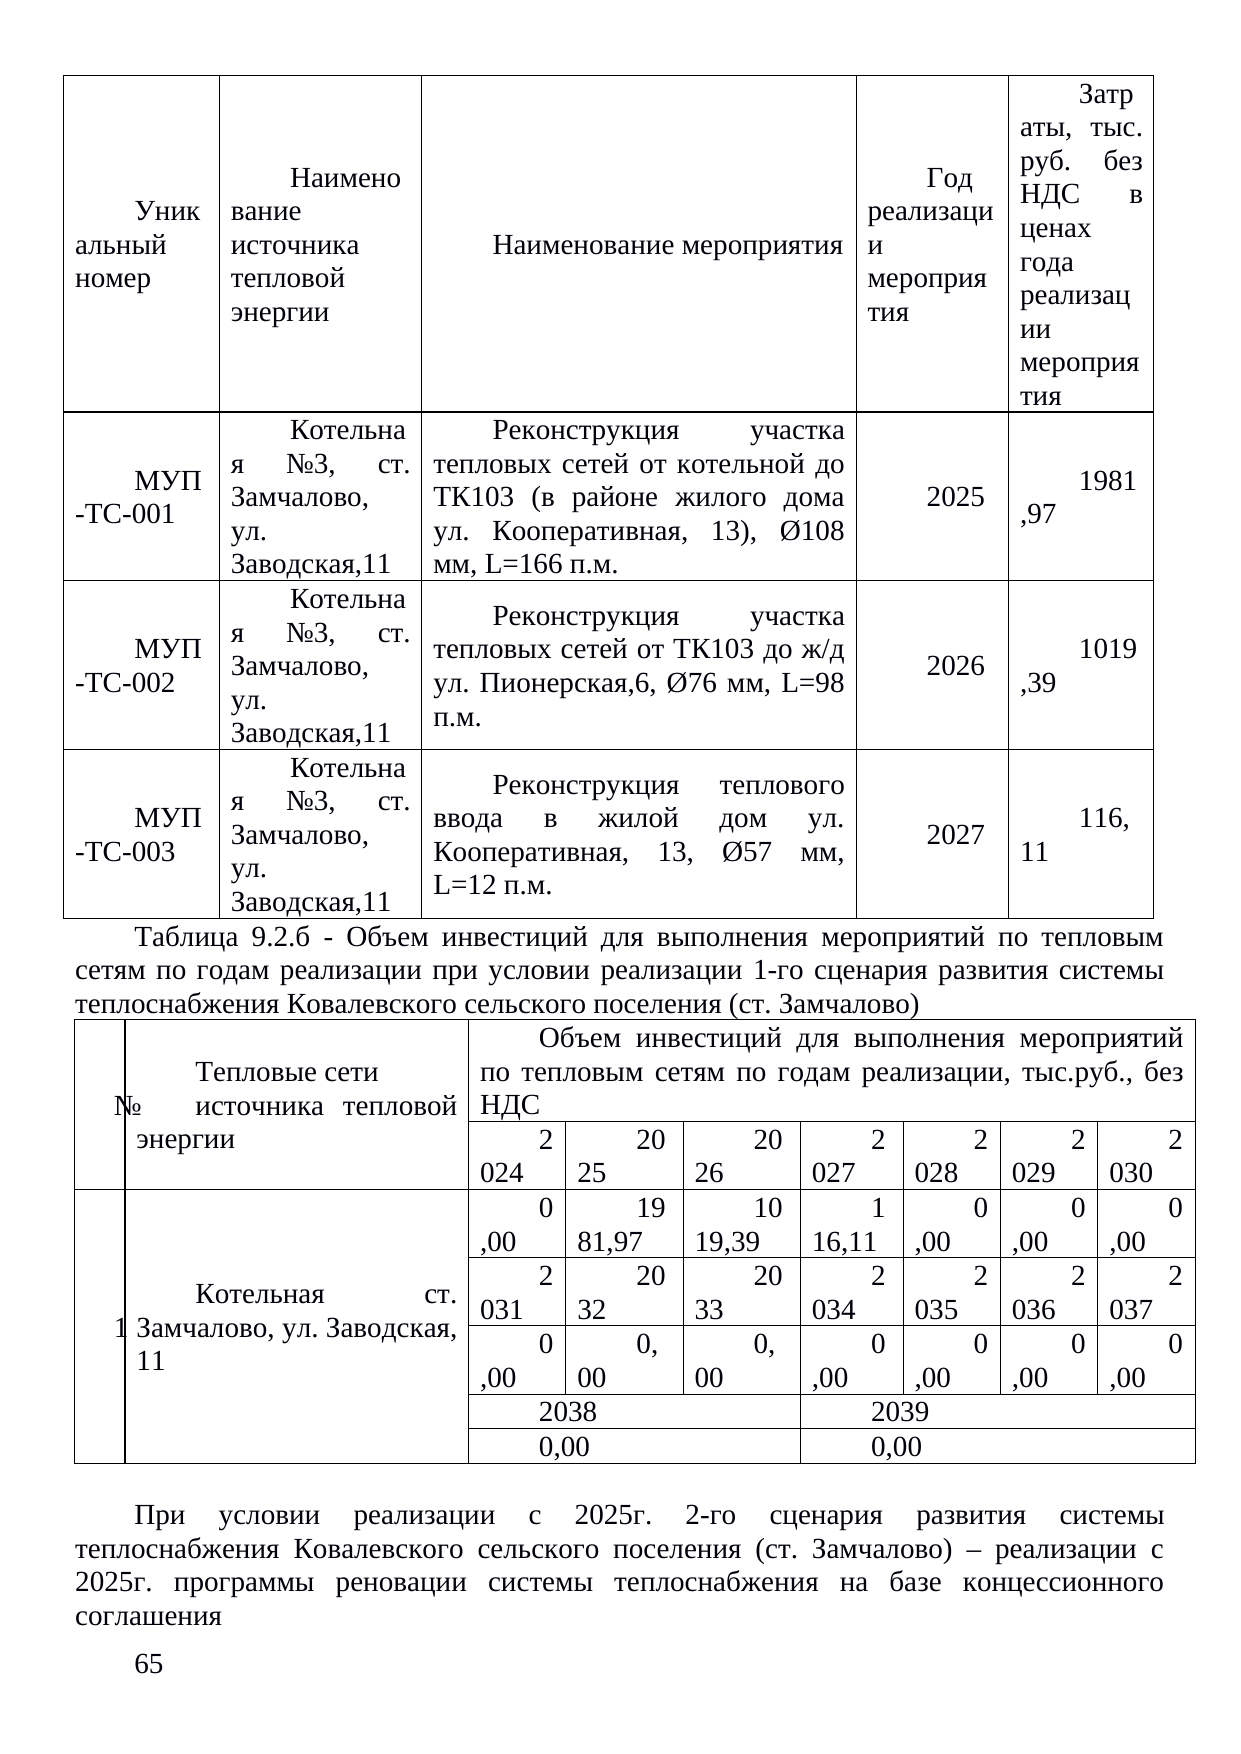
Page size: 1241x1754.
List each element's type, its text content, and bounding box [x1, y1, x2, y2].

table_cell 116,11 [1009, 750, 1153, 918]
table_cell 2037 [1098, 1258, 1195, 1325]
table_cell МУП-ТС-003 [64, 750, 219, 918]
table_header Тепловые сети источника тепловой энергии [126, 1020, 468, 1189]
table_cell 2031 [469, 1258, 565, 1325]
table_cell Котельная №3, ст. Замчалово, ул. Заводская,11 [220, 750, 421, 918]
table_cell 2027 [857, 750, 1008, 918]
table_cell 0,00 [1001, 1190, 1097, 1257]
table_cell 2026 [684, 1122, 800, 1189]
table_cell 0,00 [566, 1326, 683, 1393]
table_cell Реконструкция участка тепловых сетей от котельной до ТК103 (в районе жилого дома ул. Кооперативная, 13), Ø108 мм, L=166 п.м. [422, 413, 856, 580]
text При условии реализации с 2025г. 2-го сценария развития системы теплоснабжения Ковалевского сельского поселения (ст. Замчалово) – реализации с 2025г. программы реновации системы теплоснабжения на базе концессионного соглашения [75, 1497, 1165, 1631]
table_cell 2024 [469, 1122, 565, 1189]
table_header Уникальный номер [64, 76, 219, 411]
table_cell 0,00 [1098, 1326, 1195, 1393]
table_header Затраты, тыс. руб. без НДС в ценах года реализации мероприятия [1009, 76, 1153, 411]
table_cell 2032 [566, 1258, 683, 1325]
table_cell 2029 [1001, 1122, 1097, 1189]
table_cell 2025 [857, 413, 1008, 580]
table_cell 2034 [801, 1258, 903, 1325]
table_cell МУП-ТС-002 [64, 581, 219, 749]
table_cell 2036 [1001, 1258, 1097, 1325]
table_cell 0,00 [469, 1190, 565, 1257]
table_cell 2026 [857, 581, 1008, 749]
table_cell 116,11 [801, 1190, 903, 1257]
table_cell 2028 [904, 1122, 1000, 1189]
table_header Объем инвестиций для выполнения мероприятий по тепловым сетям по годам реализации, тыс.руб., без НДС [469, 1020, 1195, 1121]
table_cell Котельная №3, ст. Замчалово, ул. Заводская,11 [220, 413, 421, 580]
table_cell 2033 [684, 1258, 800, 1325]
table_cell 0,00 [904, 1326, 1000, 1393]
table_cell Котельная №3, ст. Замчалово, ул. Заводская,11 [220, 581, 421, 749]
table_cell 1019,39 [684, 1190, 800, 1257]
table_cell 0,00 [684, 1326, 800, 1393]
table_cell 2038 [469, 1395, 800, 1428]
table_header Год реализации мероприятия [857, 76, 1008, 411]
table_cell 1981,97 [566, 1190, 683, 1257]
table_cell 1981,97 [1009, 413, 1153, 580]
table_cell 0,00 [469, 1429, 800, 1463]
table_cell 2039 [801, 1395, 1195, 1428]
text Таблица 9.2.б - Объем инвестиций для выполнения мероприятий по тепловым сетям по годам реализации при условии реализации 1-го сценария развития системы теплоснабжения Ковалевского сельского поселения (ст. Замчалово) [75, 919, 1165, 1019]
table_cell МУП-ТС-001 [64, 413, 219, 580]
table_cell Котельная ст. Замчалово, ул. Заводская, 11 [126, 1190, 468, 1463]
table_cell 2035 [904, 1258, 1000, 1325]
table_cell 2030 [1098, 1122, 1195, 1189]
table_cell Реконструкция теплового ввода в жилой дом ул. Кооперативная, 13, Ø57 мм, L=12 п.м. [422, 750, 856, 918]
table_header Наименование источника тепловой энергии [220, 76, 421, 411]
table_cell 0,00 [1098, 1190, 1195, 1257]
table_cell 0,00 [1001, 1326, 1097, 1393]
table_cell 0,00 [801, 1429, 1195, 1463]
table_cell 0,00 [904, 1190, 1000, 1257]
table_cell 0,00 [469, 1326, 565, 1393]
table_cell 2027 [801, 1122, 903, 1189]
table_cell 1 [75, 1190, 124, 1463]
table_cell Реконструкция участка тепловых сетей от ТК103 до ж/д ул. Пионерская,6, Ø76 мм, L=98 п.м. [422, 581, 856, 749]
table_header № [75, 1020, 124, 1189]
table_cell 1019,39 [1009, 581, 1153, 749]
table_header Наименование мероприятия [422, 76, 856, 411]
table_cell 0,00 [801, 1326, 903, 1393]
table_cell 2025 [566, 1122, 683, 1189]
